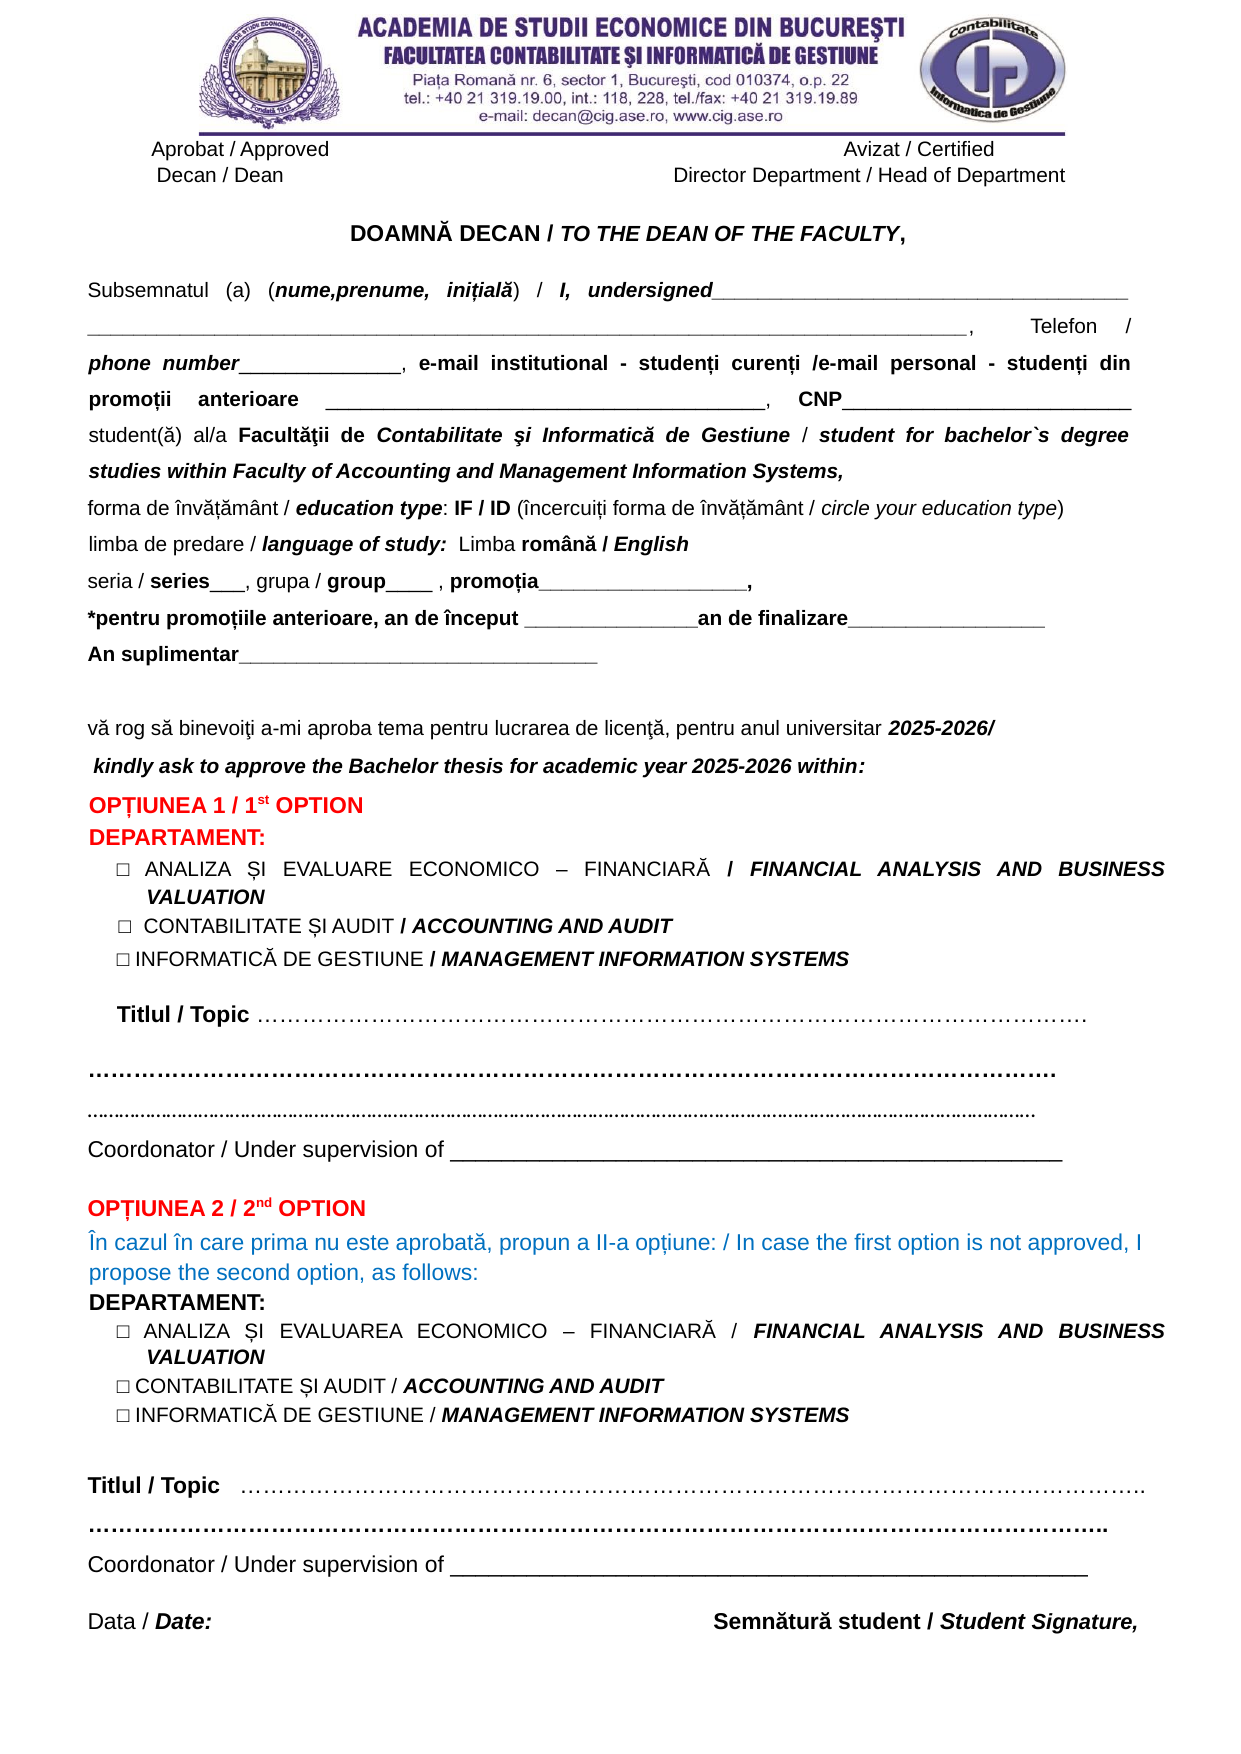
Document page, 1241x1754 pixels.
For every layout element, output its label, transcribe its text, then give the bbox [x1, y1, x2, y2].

text An suplimentar_______________________________ [87, 642, 1066, 666]
text vă rog să binevoiţi a-mi aproba tema pentru lucrarea de licenţă, pentru anul universitar 2025-2026/ [87, 716, 1066, 740]
text ……………………………………………………………………………………………………………………………………………………………… [87, 1095, 1167, 1123]
text Data / Date: Semnătură student / Student Signature, [87, 1608, 1167, 1634]
text Aprobat / Approved Avizat / Certified [89, 137, 1167, 161]
text □ ANALIZA ȘI EVALUARE ECONOMICO – FINANCIARĂ / FINANCIAL ANALYSIS AND BUSINESS VALUATION [117, 857, 1167, 908]
text Decan / Dean Director Department / Head of Department [87, 163, 1167, 187]
text □ CONTABILITATE ȘI AUDIT / ACCOUNTING AND AUDIT [118, 914, 1131, 939]
text kindly ask to approve the Bachelor thesis for academic year 2025-2026 within: [87, 752, 1066, 778]
text În cazul în care prima nu este aprobată, propun a II-a opțiune: / In case the first option is not approved, I propose the second option, as follows: [89, 1229, 1167, 1285]
text OPȚIUNEA 2 / 2nd OPTION [87, 1195, 542, 1221]
text ………………………………………………………………………………………………………………. [87, 1056, 1167, 1082]
text *pentru promoțiile anterioare, an de început _______________an de finalizare_________________ [87, 605, 1066, 629]
text Subsemnatul (a) (nume,prenume, inițială) / I, undersigned____________________________________ ____________________________________________________________________________, Telefon / phone number______________, e-mail institutional - studenți curenți /e-mail personal - studenți din promoții anterioare ______________________________________, CNP_________________________ student(ă) al/a Facultăţii de Contabilitate şi Informatică de Gestiune / student for bachelor`s degree studies within Faculty of Accounting and Management Information Systems, [87, 278, 1131, 483]
text □ INFORMATICĂ DE GESTIUNE / MANAGEMENT INFORMATION SYSTEMS [117, 1403, 1167, 1427]
text seria / series___, grupa / group____ , promoția__________________, [87, 569, 1066, 593]
text forma de învățământ / education type: IF / ID (încercuiți forma de învățământ / circle your education type) limba de predare / language of study: Limba română / English [87, 496, 1066, 556]
text OPȚIUNEA 1 / 1st OPTION [89, 792, 1167, 818]
text DEPARTAMENT: [89, 1289, 1167, 1315]
text □ INFORMATICĂ DE GESTIUNE / MANAGEMENT INFORMATION SYSTEMS [117, 947, 1167, 972]
picture [198, 14, 1068, 136]
text Titlul / Topic ……………………………………………………………………………………………………….. [87, 1472, 1167, 1498]
text DEPARTAMENT: [89, 824, 1167, 851]
text Titlul / Topic ………………………………………………………………………………………………. [117, 1001, 1167, 1027]
text □ CONTABILITATE ȘI AUDIT / ACCOUNTING AND AUDIT [117, 1374, 1167, 1398]
text □ ANALIZA ȘI EVALUAREA ECONOMICO – FINANCIARĂ / FINANCIAL ANALYSIS AND BUSINESS VALUATION [117, 1319, 1167, 1369]
subtitle DOAMNĂ DECAN / TO THE DEAN OF THE FACULTY, [89, 219, 1167, 246]
text Coordonator / Under supervision of ________________________________________________ [87, 1136, 1167, 1163]
text Coordonator / Under supervision of __________________________________________________ [87, 1551, 1167, 1577]
text …………………………………………………………………………………………………………………….. [87, 1511, 1167, 1538]
